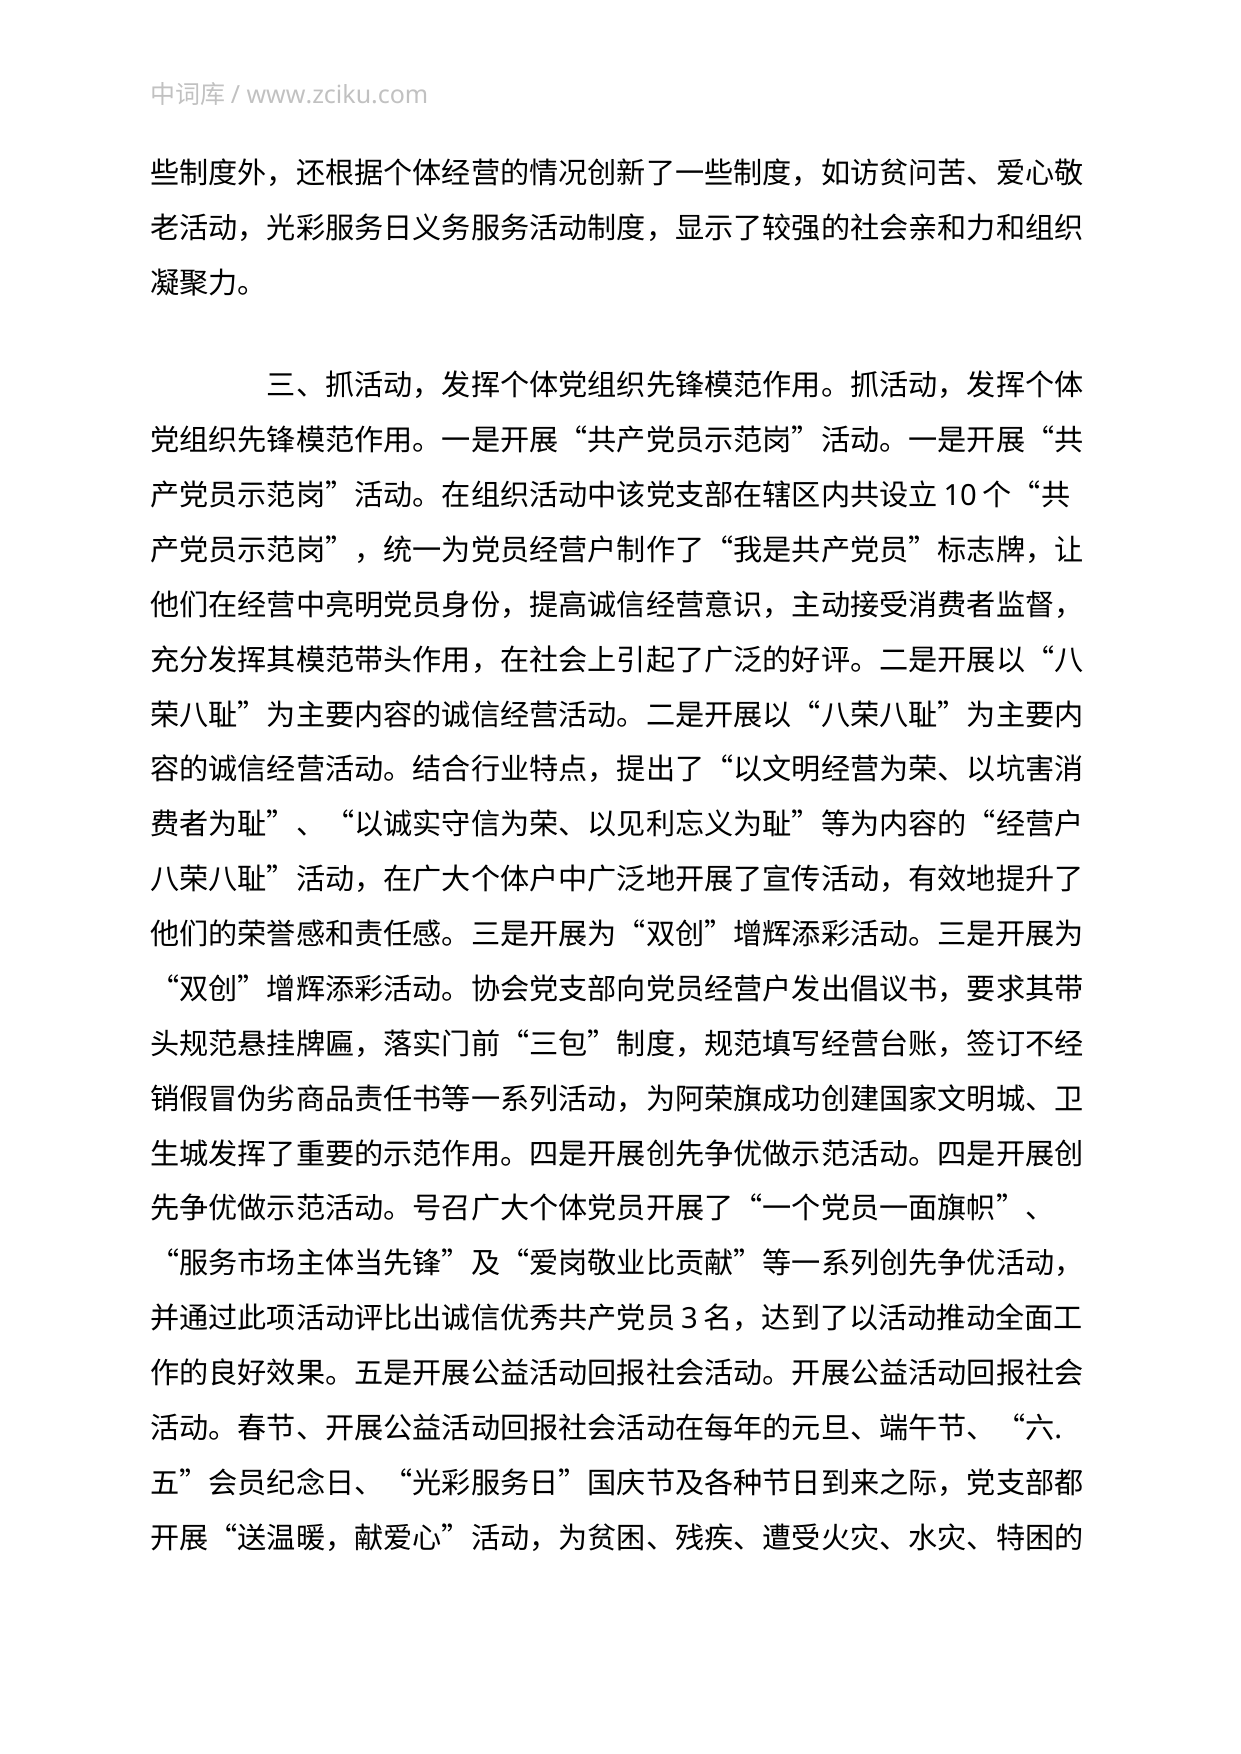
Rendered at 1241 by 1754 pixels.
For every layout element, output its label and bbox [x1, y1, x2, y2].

text [150, 362, 1090, 1557]
text [150, 150, 1090, 302]
